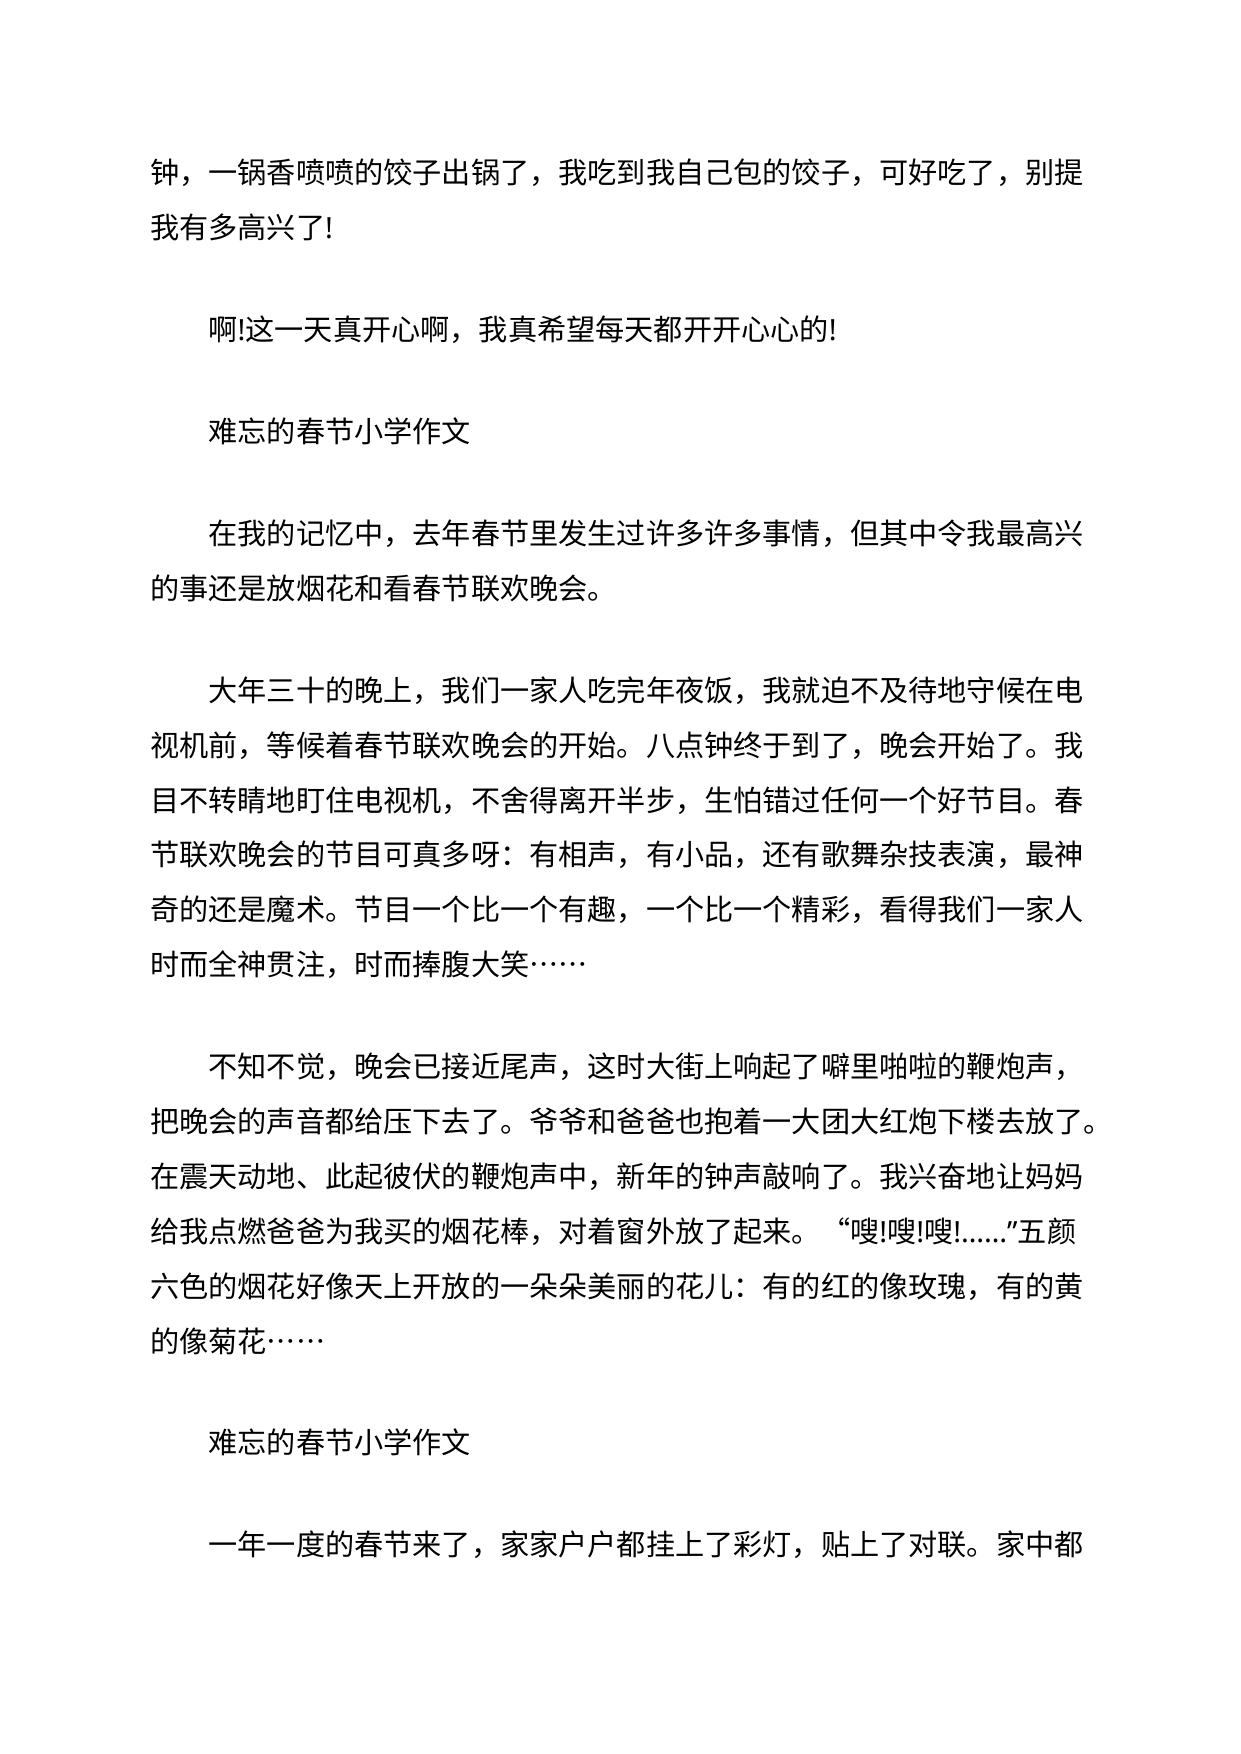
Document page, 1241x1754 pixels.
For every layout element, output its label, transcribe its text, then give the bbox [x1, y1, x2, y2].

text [150, 1522, 1090, 1564]
text 啊!这一天真开心啊，我真希望每天都开开心心的! [150, 307, 1090, 349]
text 在我的记忆中，去年春节里发生过许多许多事情，但其中令我最高兴的事还是放烟花和看春节联欢晚会。 [150, 511, 1090, 608]
text 大年三十的晚上，我们一家人吃完年夜饭，我就迫不及待地守候在电视机前，等候着春节联欢晚会的开始。八点钟终于到了，晚会开始了。我目不转睛地盯住电视机，不舍得离开半步，生怕错过任何一个好节目。春节联欢晚会的节目可真多呀：有相声，有小品，还有歌舞杂技表演，最神奇的还是魔术。节目一个比一个有趣，一个比一个精彩，看得我们一家人时而全神贯注，时而捧腹大笑…… [150, 667, 1090, 984]
text 难忘的春节小学作文 [150, 409, 1090, 451]
text 不知不觉，晚会已接近尾声，这时大街上响起了噼里啪啦的鞭炮声，把晚会的声音都给压下去了。爷爷和爸爸也抱着一大团大红炮下楼去放了。在震天动地、此起彼伏的鞭炮声中，新年的钟声敲响了。我兴奋地让妈妈给我点燃爸爸为我买的烟花棒，对着窗外放了起来。“嗖!嗖!嗖!……”五颜六色的烟花好像天上开放的一朵朵美丽的花儿：有的红的像玫瑰，有的黄的像菊花…… [150, 1043, 1090, 1360]
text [150, 150, 1090, 247]
text 难忘的春节小学作文 [150, 1420, 1090, 1462]
